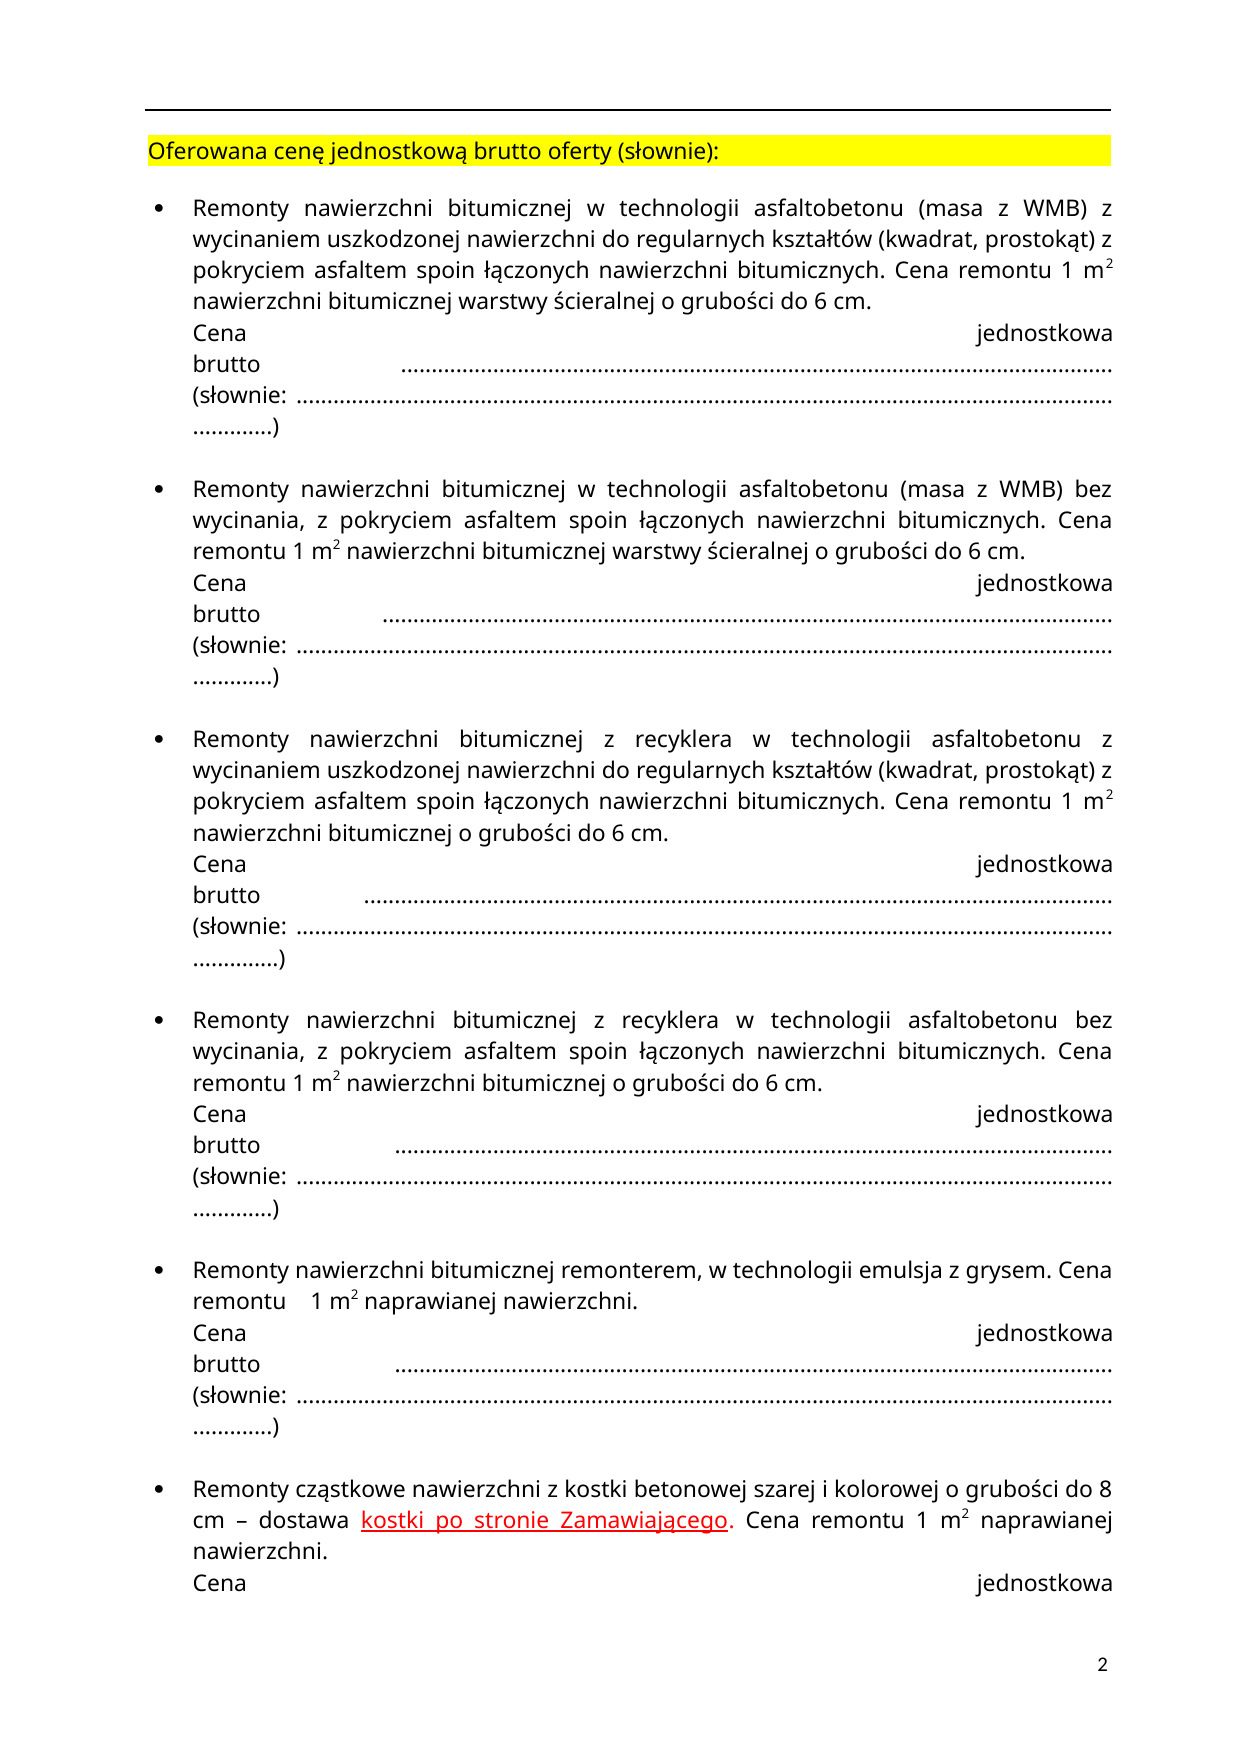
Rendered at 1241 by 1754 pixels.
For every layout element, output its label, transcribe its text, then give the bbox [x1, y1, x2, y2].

list Remonty nawierzchni bitumicznej z recyklera w technologii asfaltobetonu z wycinaniem uszkodzonej nawierzchni do regularnych kształtów (kwadrat, prostokąt) z pokryciem asfaltem spoin łączonych nawierzchni bitumicznych. Cena remontu 1 m2 nawierzchni bitumicznej o grubości do 6 cm. [155, 723, 1113, 848]
text Oferowana cenę jednostkową brutto oferty (słownie): [148, 135, 1111, 166]
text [192, 1567, 1113, 1598]
text Cena jednostkowa brutto .................................................................................................................... (słownie: ..................................................................................................................................................) [192, 317, 1113, 442]
text Cena jednostkowa brutto .......................................................................................................................... (słownie: ...................................................................................................................................................) [192, 848, 1113, 973]
list Remonty nawierzchni bitumicznej z recyklera w technologii asfaltobetonu bez wycinania, z pokryciem asfaltem spoin łączonych nawierzchni bitumicznych. Cena remontu 1 m2 nawierzchni bitumicznej o grubości do 6 cm. [155, 1004, 1113, 1098]
list Remonty nawierzchni bitumicznej w technologii asfaltobetonu (masa z WMB) z wycinaniem uszkodzonej nawierzchni do regularnych kształtów (kwadrat, prostokąt) z pokryciem asfaltem spoin łączonych nawierzchni bitumicznych. Cena remontu 1 m2 nawierzchni bitumicznej warstwy ścieralnej o grubości do 6 cm. [155, 192, 1113, 317]
list Remonty cząstkowe nawierzchni z kostki betonowej szarej i kolorowej o grubości do 8 cm – dostawa kostki po stronie Zamawiającego. Cena remontu 1 m2 naprawianej nawierzchni. [155, 1473, 1113, 1567]
text Cena jednostkowa brutto ....................................................................................................................... (słownie: ..................................................................................................................................................) [192, 567, 1113, 692]
list Remonty nawierzchni bitumicznej w technologii asfaltobetonu (masa z WMB) bez wycinania, z pokryciem asfaltem spoin łączonych nawierzchni bitumicznych. Cena remontu 1 m2 nawierzchni bitumicznej warstwy ścieralnej o grubości do 6 cm. [155, 473, 1113, 567]
list Remonty nawierzchni bitumicznej remonterem, w technologii emulsja z grysem. Cena remontu 1 m2 naprawianej nawierzchni. [155, 1254, 1113, 1317]
